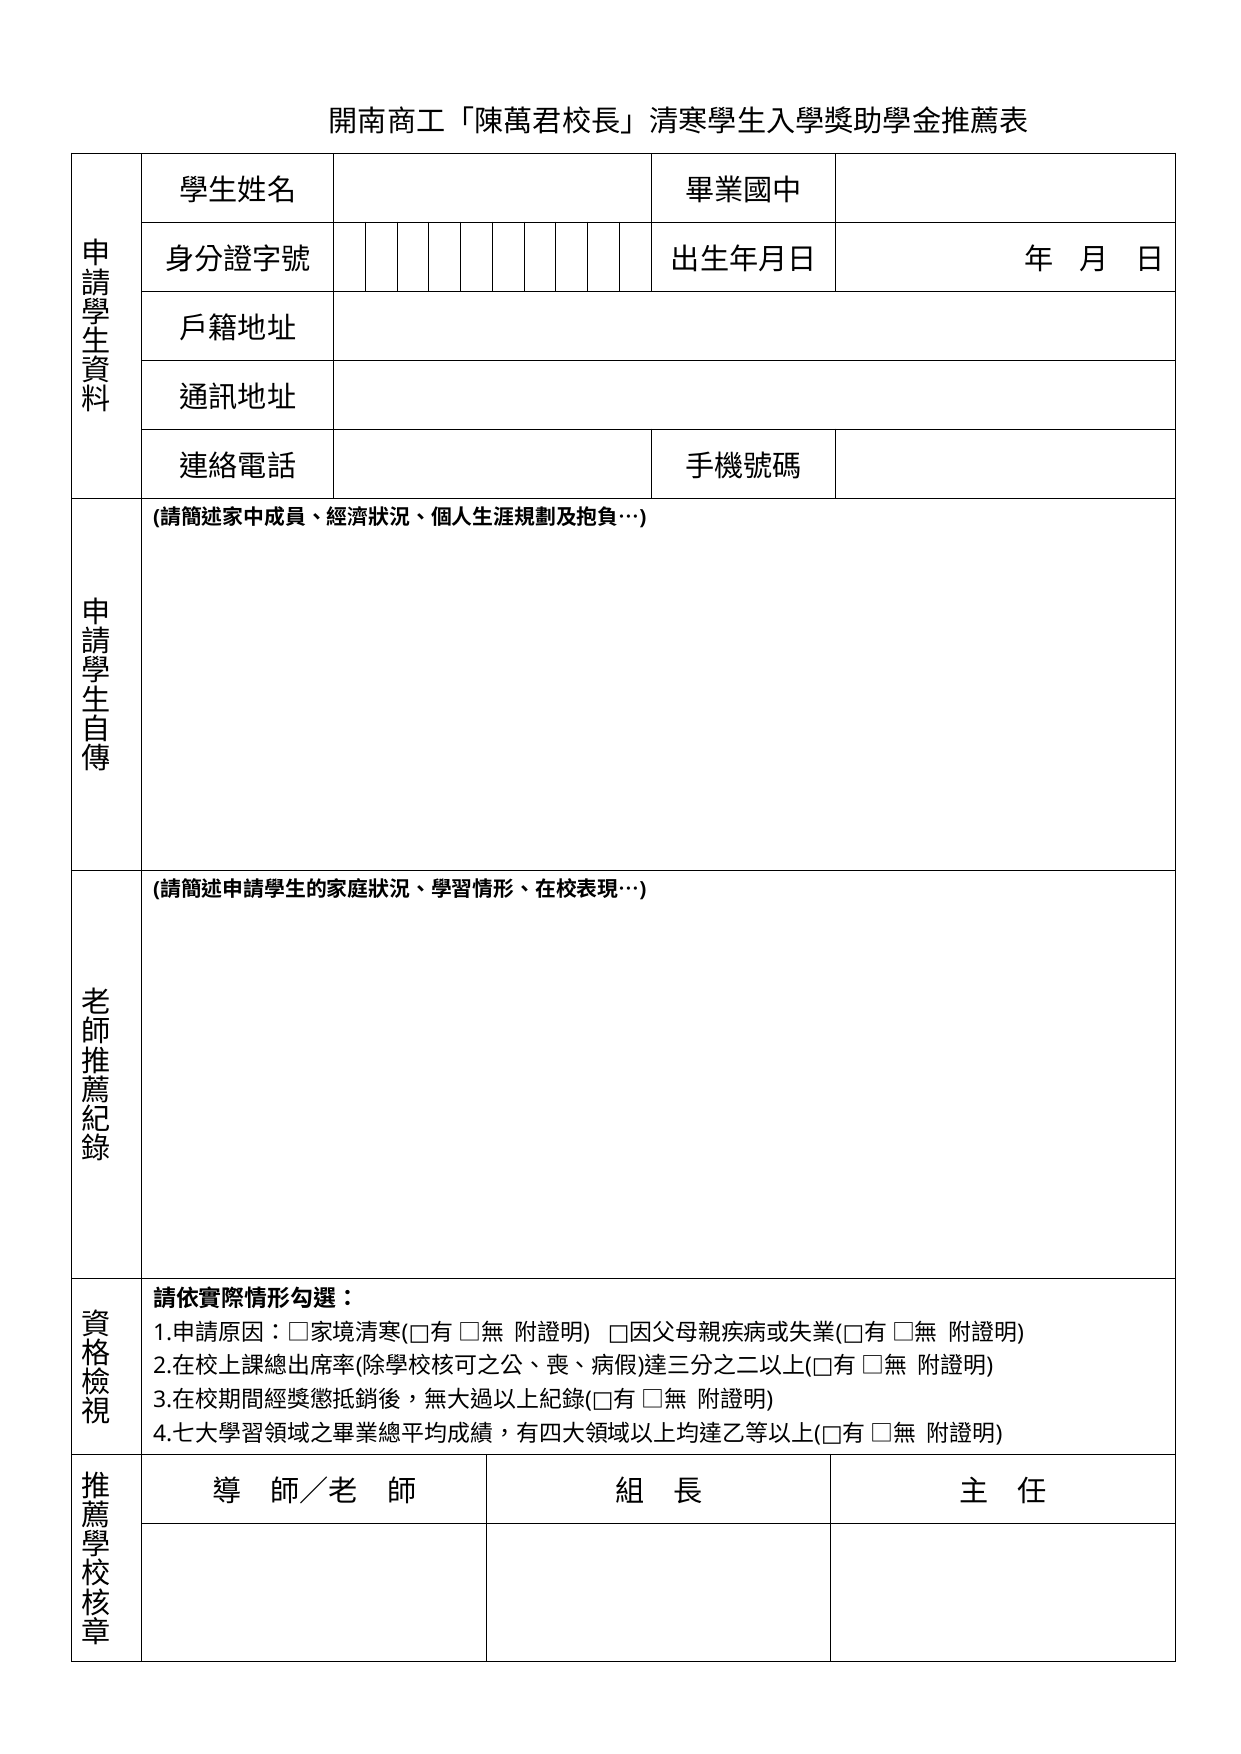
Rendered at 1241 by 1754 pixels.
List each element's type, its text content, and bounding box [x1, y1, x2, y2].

table_cell 申請學生自傳 [72, 499, 141, 869]
table_cell [334, 292, 1175, 359]
table_cell 資格檢視 [72, 1279, 141, 1454]
table_cell [398, 223, 428, 291]
table_cell 老師推薦紀錄 [72, 871, 141, 1278]
table_header [836, 154, 1175, 222]
table_cell (請簡述申請學生的家庭狀況、學習情形、在校表現…) [142, 871, 1175, 1278]
table_cell [493, 223, 524, 291]
table_cell 請依實際情形勾選： 1.申請原因：□家境清寒(□有 □無 附證明) □因父母親疾病或失業(□有 □無 附證明) 2.在校上課總出席率(除學校核可之公、喪、病假)達三分之二以上(□有 □無 附證明) 3.在校期間經獎懲抵銷後，無大過以上紀錄(□有 □無 附證明) 4.七大學習領域之畢業總平均成績，有四大領域以上均達乙等以上(□有 □無 附證明) [142, 1279, 1175, 1454]
table_cell [836, 430, 1175, 497]
text 開南商工「陳萬君校長」清寒學生入學獎助學金推薦表 [71, 85, 1169, 153]
table_cell [334, 430, 651, 497]
table_header 申請學生資料 [72, 154, 141, 497]
table_cell 推薦學校核章 [72, 1455, 141, 1661]
table_cell 組 長 [487, 1455, 830, 1523]
table_cell [334, 223, 365, 291]
table_cell 出生年月日 [652, 223, 835, 291]
table_cell 手機號碼 [652, 430, 835, 497]
table_cell [525, 223, 555, 291]
table_cell [429, 223, 460, 291]
table_cell (請簡述家中成員、經濟狀況、個人生涯規劃及抱負…) [142, 499, 1175, 869]
table_cell 主 任 [831, 1455, 1175, 1523]
table_cell [556, 223, 587, 291]
table_header 學生姓名 [142, 154, 333, 222]
table_cell 戶籍地址 [142, 292, 333, 359]
table_cell [366, 223, 397, 291]
table_header [334, 154, 651, 222]
table_cell [831, 1524, 1175, 1661]
table_cell 年 月 日 [836, 223, 1175, 291]
table_cell [588, 223, 619, 291]
table_cell [142, 1524, 486, 1661]
table_cell [334, 361, 1175, 428]
table_cell 連絡電話 [142, 430, 333, 497]
table_cell [487, 1524, 830, 1661]
table_header 畢業國中 [652, 154, 835, 222]
table_cell 通訊地址 [142, 361, 333, 428]
table_cell [461, 223, 492, 291]
table_cell [620, 223, 651, 291]
table_cell 身分證字號 [142, 223, 333, 291]
table_cell 導 師／老 師 [142, 1455, 486, 1523]
